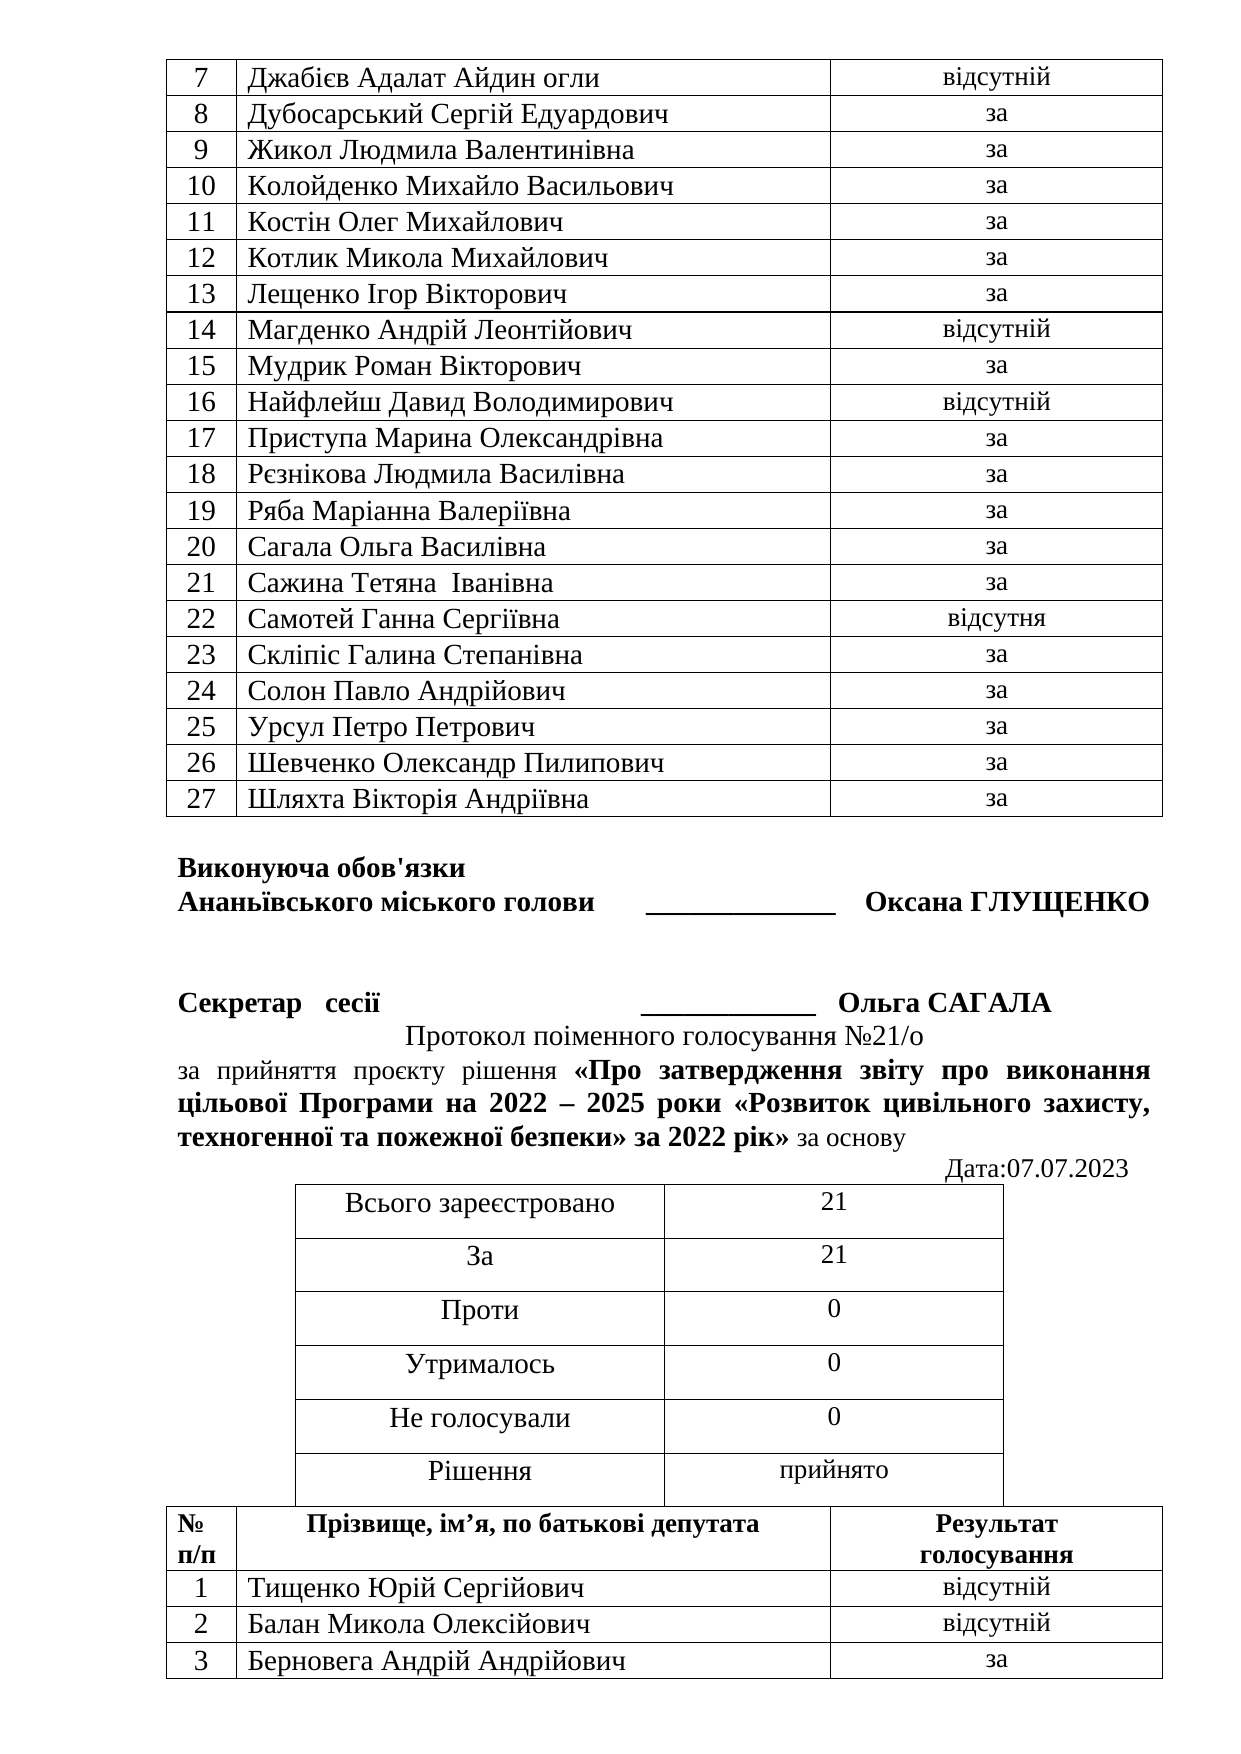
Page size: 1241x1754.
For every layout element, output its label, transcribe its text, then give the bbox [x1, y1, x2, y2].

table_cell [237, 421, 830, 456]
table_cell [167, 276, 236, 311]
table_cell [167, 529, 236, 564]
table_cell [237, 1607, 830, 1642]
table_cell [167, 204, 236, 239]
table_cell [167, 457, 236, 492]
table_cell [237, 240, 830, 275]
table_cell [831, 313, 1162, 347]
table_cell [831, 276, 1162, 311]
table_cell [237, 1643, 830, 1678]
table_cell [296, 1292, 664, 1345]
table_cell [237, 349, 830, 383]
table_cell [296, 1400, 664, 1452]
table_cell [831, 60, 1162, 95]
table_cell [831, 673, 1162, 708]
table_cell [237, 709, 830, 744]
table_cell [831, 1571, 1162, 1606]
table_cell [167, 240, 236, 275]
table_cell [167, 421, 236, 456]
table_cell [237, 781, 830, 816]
text Секретар сесії ____________ Ольга САГАЛА [177, 985, 1152, 1018]
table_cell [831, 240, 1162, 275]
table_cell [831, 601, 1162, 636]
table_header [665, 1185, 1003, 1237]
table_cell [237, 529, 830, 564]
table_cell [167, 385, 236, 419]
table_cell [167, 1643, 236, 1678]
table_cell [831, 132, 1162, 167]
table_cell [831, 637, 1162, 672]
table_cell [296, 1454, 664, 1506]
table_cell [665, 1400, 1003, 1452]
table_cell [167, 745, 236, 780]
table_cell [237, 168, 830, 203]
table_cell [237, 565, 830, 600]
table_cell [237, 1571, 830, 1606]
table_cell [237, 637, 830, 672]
text Виконуюча обов'язки [177, 851, 1152, 884]
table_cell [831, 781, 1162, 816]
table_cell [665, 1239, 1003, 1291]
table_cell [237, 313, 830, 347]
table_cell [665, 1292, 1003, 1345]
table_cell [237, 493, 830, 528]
text Дата:07.07.2023 [177, 1152, 1152, 1184]
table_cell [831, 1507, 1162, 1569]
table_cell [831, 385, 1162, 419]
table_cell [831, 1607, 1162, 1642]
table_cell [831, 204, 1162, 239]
text Протокол поіменного голосування №21/о [177, 1018, 1152, 1052]
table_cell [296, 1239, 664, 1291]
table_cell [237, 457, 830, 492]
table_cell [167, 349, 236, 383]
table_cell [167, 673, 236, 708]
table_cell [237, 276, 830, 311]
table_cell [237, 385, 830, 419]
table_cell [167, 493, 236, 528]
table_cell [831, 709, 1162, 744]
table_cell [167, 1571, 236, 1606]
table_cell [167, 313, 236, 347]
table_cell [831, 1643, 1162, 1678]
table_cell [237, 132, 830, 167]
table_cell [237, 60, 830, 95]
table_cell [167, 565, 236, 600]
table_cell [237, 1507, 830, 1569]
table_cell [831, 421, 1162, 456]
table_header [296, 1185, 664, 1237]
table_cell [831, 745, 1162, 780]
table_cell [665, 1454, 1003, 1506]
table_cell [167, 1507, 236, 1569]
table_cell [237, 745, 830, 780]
text за прийняття проєкту рішення «Про затвердження звіту про виконання цільової Програми на 2022 – 2025 роки «Розвиток цивільного захисту, техногенної та пожежної безпеки» за 2022 рік» за основу [177, 1052, 1152, 1152]
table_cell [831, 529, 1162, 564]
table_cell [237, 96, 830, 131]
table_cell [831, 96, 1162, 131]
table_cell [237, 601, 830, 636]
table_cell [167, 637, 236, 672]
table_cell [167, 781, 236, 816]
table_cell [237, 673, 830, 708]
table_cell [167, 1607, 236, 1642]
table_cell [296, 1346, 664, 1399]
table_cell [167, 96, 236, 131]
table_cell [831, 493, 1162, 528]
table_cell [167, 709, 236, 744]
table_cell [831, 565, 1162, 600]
text Ананьївського міського голови _____________ Оксана ГЛУЩЕНКО [177, 884, 1152, 918]
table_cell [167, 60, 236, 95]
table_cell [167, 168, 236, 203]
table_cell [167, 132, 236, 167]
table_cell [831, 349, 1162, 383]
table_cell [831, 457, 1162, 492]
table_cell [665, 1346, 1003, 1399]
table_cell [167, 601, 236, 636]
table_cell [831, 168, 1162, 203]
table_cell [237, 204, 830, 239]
